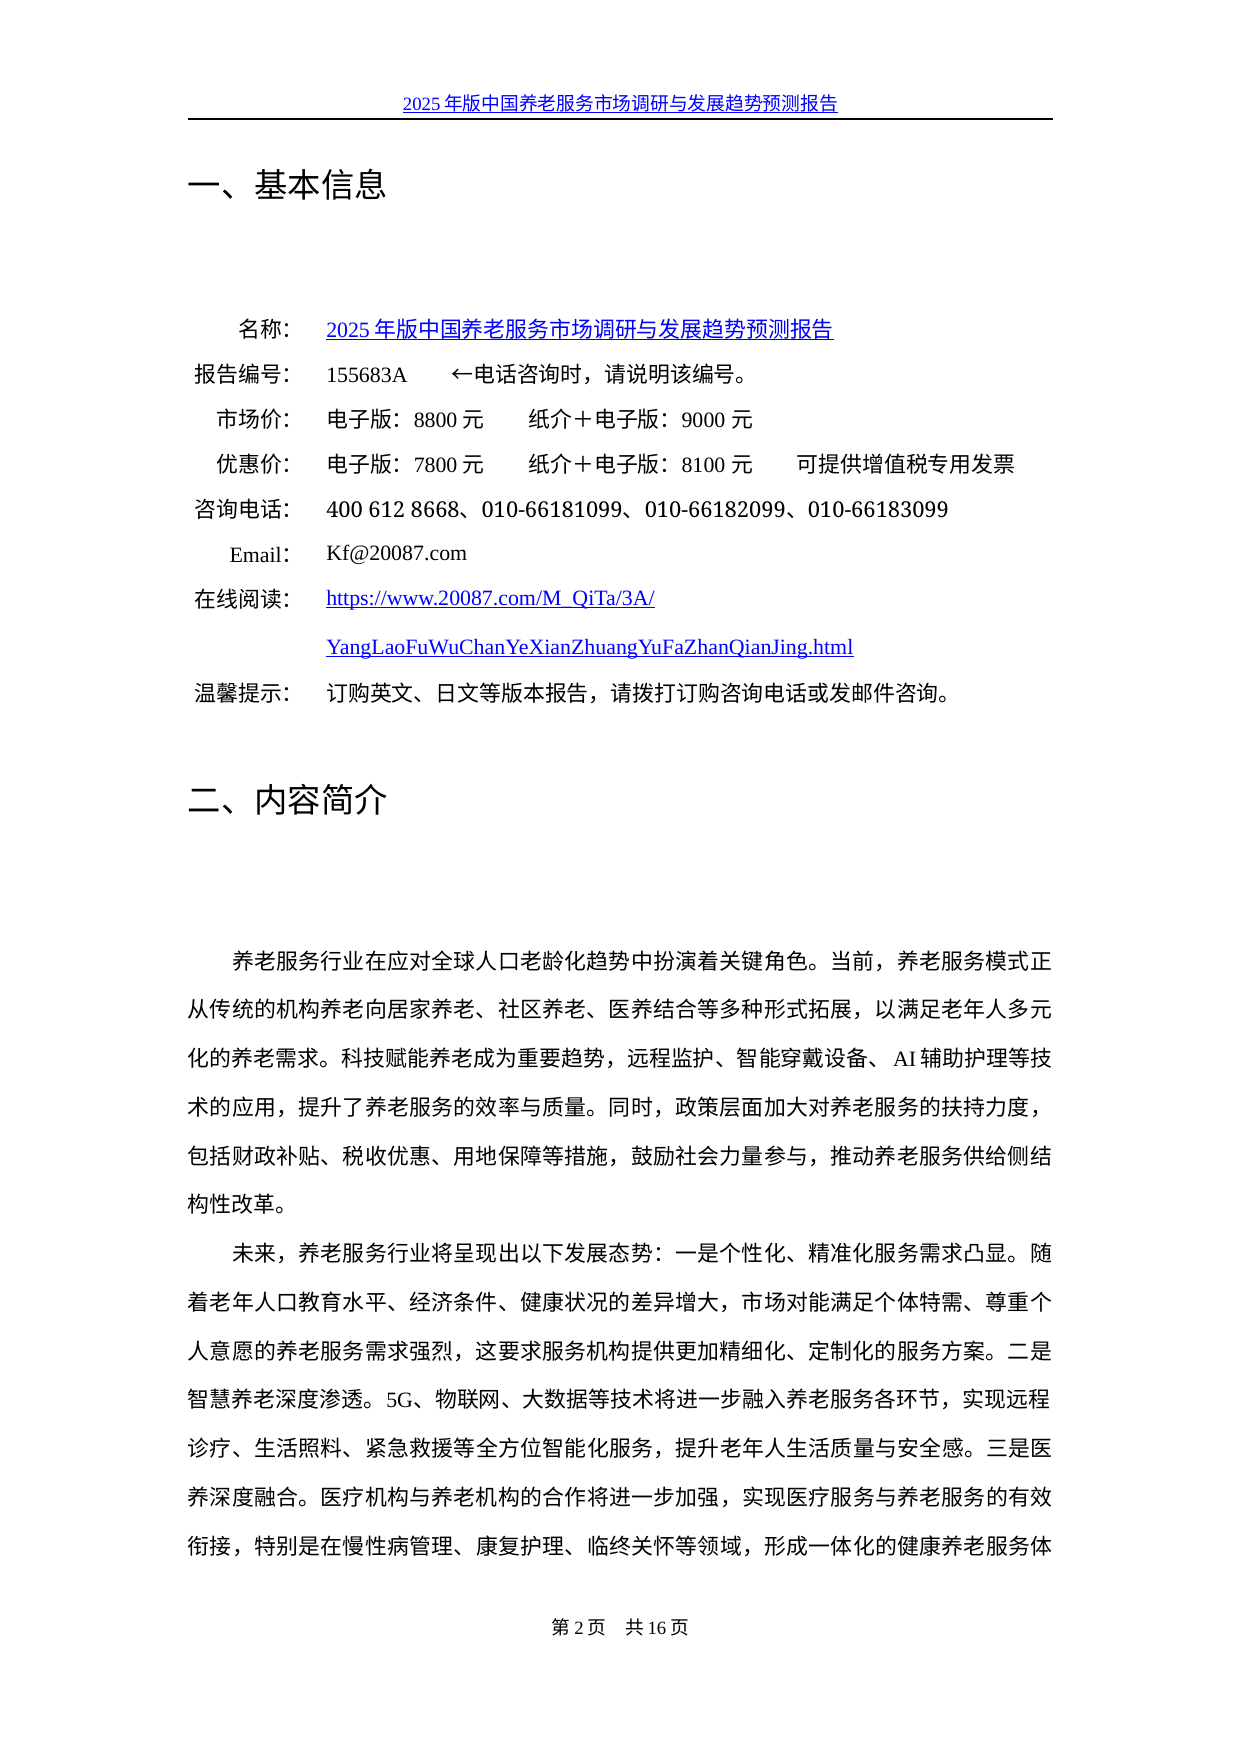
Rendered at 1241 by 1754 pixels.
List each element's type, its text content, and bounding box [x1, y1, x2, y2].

table_cell 电子版：7800 元 纸介＋电子版：8100 元 可提供增值税专用发票 [315, 447, 1073, 492]
table_cell 在线阅读： [167, 582, 315, 675]
table_cell 温馨提示： [167, 675, 315, 720]
table_cell 优惠价： [167, 447, 315, 492]
table_cell 市场价： [167, 402, 315, 447]
table_cell 咨询电话： [167, 492, 315, 537]
table_cell [315, 582, 1073, 675]
table_cell Kf@20087.com [315, 537, 1073, 582]
table_cell 400 612 8668、010-66181099、010-66182099、010-66183099 [315, 492, 1073, 537]
title 二、内容简介 [187, 766, 1053, 831]
table_header 名称： [167, 312, 315, 357]
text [187, 943, 1053, 1561]
table_cell 订购英文、日文等版本报告，请拨打订购咨询电话或发邮件咨询。 [315, 675, 1073, 720]
table_cell Email： [167, 537, 315, 582]
table_cell 电子版：8800 元 纸介＋电子版：9000 元 [315, 402, 1073, 447]
table_cell 报告编号： [167, 357, 315, 402]
title 一、基本信息 [187, 150, 1053, 215]
table_cell 155683A ←电话咨询时，请说明该编号。 [315, 357, 1073, 402]
table_header 2025年版中国养老服务市场调研与发展趋势预测报告 [315, 312, 1073, 357]
